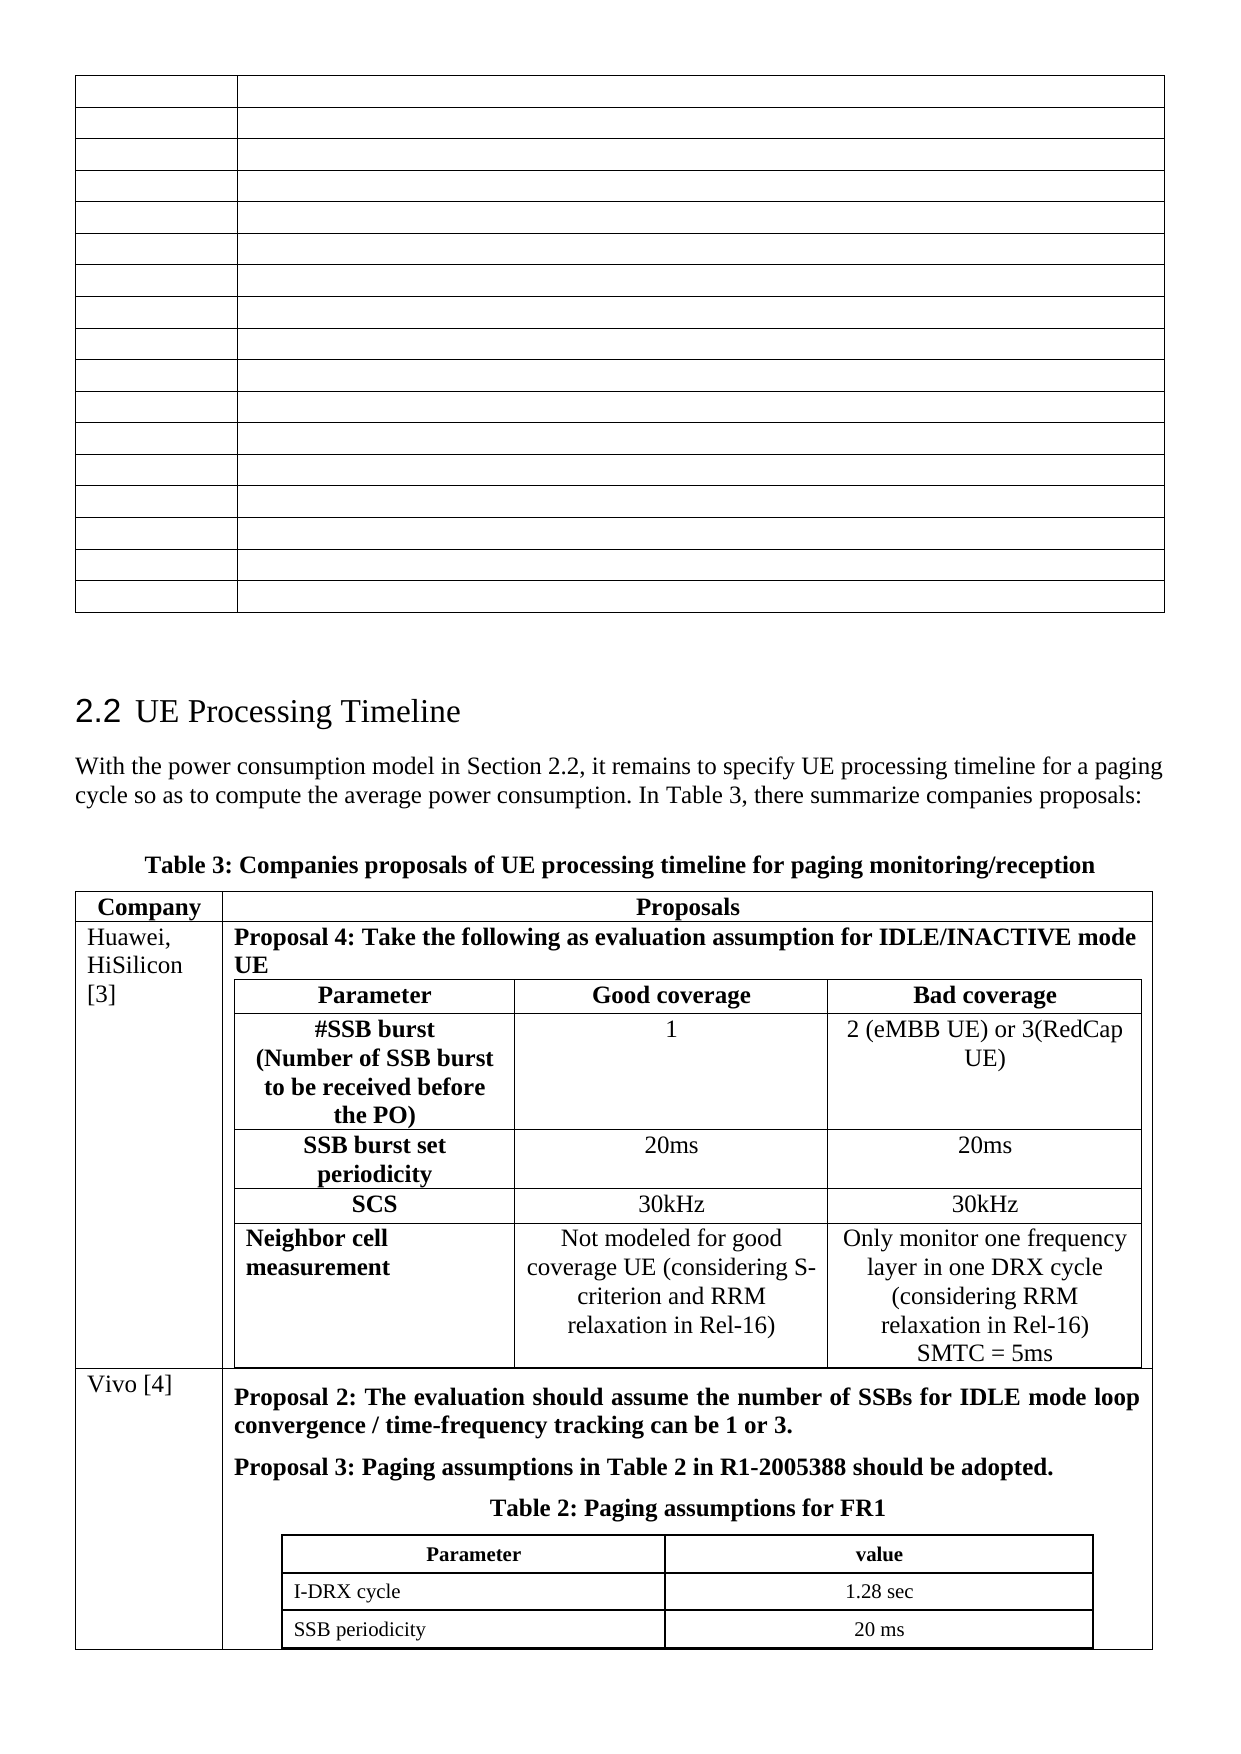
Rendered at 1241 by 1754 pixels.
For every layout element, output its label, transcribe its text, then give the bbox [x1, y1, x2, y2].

table_cell Proposal 4: Take the following as evaluation assumption for IDLE/INACTIVE mode UE [223, 922, 1152, 1368]
text Table 3: Companies proposals of UE processing timeline for paging monitoring/reception [75, 850, 1165, 878]
table_cell [238, 234, 1164, 264]
table_cell [76, 234, 237, 264]
table_cell [76, 297, 237, 327]
table_cell Vivo [4] [76, 1369, 222, 1649]
table_cell [76, 265, 237, 296]
table_cell [76, 581, 237, 612]
table_cell Huawei, HiSilicon [3] [76, 922, 222, 1368]
subtitle UE Processing Timeline [75, 691, 1165, 729]
table_cell [238, 550, 1164, 580]
table_cell [238, 297, 1164, 327]
table_cell [76, 76, 237, 107]
table_cell [238, 360, 1164, 391]
table_cell [76, 423, 237, 454]
table_cell [238, 518, 1164, 548]
table_cell [76, 392, 237, 422]
table_cell [76, 550, 237, 580]
table_cell [76, 360, 237, 391]
table_cell [238, 423, 1164, 454]
table_cell [76, 486, 237, 517]
table_cell [76, 108, 237, 138]
table_cell [238, 486, 1164, 517]
table_cell [238, 329, 1164, 359]
table_cell [238, 202, 1164, 233]
table_cell [76, 329, 237, 359]
text With the power consumption model in Section 2.2, it remains to specify UE processing timeline for a paging cycle so as to compute the average power consumption. In Table 3, there summarize companies proposals: [75, 751, 1165, 808]
table_header Proposals [223, 892, 1152, 921]
table_cell [238, 455, 1164, 485]
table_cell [223, 1369, 1152, 1649]
table_cell [76, 455, 237, 485]
table_cell [238, 392, 1164, 422]
table_cell [238, 139, 1164, 170]
table_cell [76, 171, 237, 201]
table_cell [238, 171, 1164, 201]
table_cell [76, 139, 237, 170]
table_cell [76, 518, 237, 548]
table_header Company [76, 892, 222, 921]
table_cell [76, 202, 237, 233]
table_cell [238, 108, 1164, 138]
table_cell [238, 581, 1164, 612]
table_cell [238, 265, 1164, 296]
table_cell [238, 76, 1164, 107]
